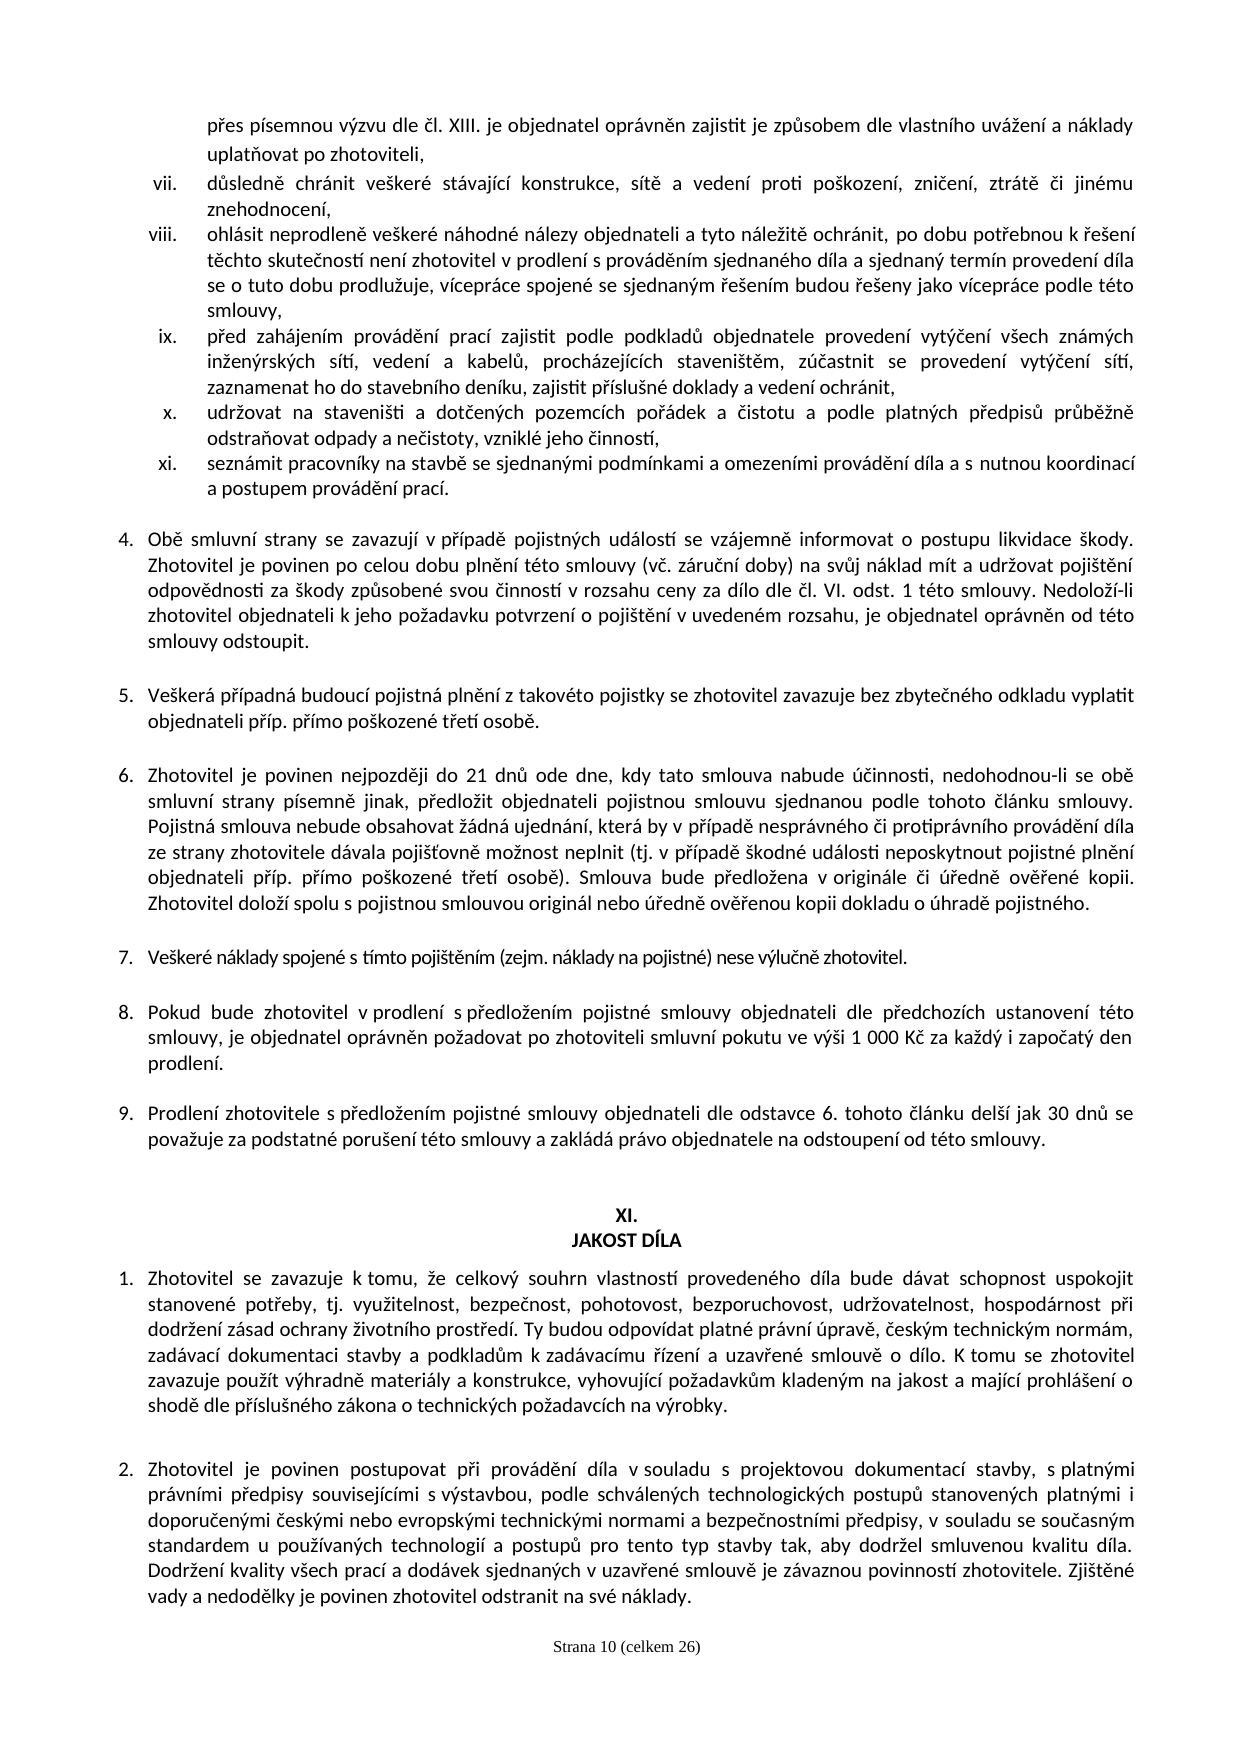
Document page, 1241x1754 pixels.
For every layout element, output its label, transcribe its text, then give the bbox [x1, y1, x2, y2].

text JAKOST DÍLA [118, 1228, 1135, 1253]
list Zhotovitel je povinen nejpozději do 21 dnů ode dne, kdy tato smlouva nabude účinnosti, nedohodnou-li se obě smluvní strany písemně jinak, předložit objednateli pojistnou smlouvu sjednanou podle tohoto článku smlouvy. Pojistná smlouva nebude obsahovat žádná ujednání, která by v případě nesprávného či protiprávního provádění díla ze strany zhotovitele dávala pojišťovně možnost neplnit (tj. v případě škodné události neposkytnout pojistné plnění objednateli příp. přímo poškozené třetí osobě). Smlouva bude předložena v originále či úředně ověřené kopii. Zhotovitel doloží spolu s pojistnou smlouvou originál nebo úředně ověřenou kopii dokladu o úhradě pojistného. [118, 763, 1135, 915]
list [177, 112, 1135, 167]
list udržovat na staveništi a dotčených pozemcích pořádek a čistotu a podle platných předpisů průběžně odstraňovat odpady a nečistoty, vzniklé jeho činností, [177, 399, 1135, 450]
list seznámit pracovníky na stavbě se sjednanými podmínkami a omezeními provádění díla a s nutnou koordinací a postupem provádění prací. [177, 450, 1135, 501]
list Veškeré náklady spojené s tímto pojištěním (zejm. náklady na pojistné) nese výlučně zhotovitel. [118, 944, 1135, 970]
list Veškerá případná budoucí pojistná plnění z takovéto pojistky se zhotovitel zavazuje bez zbytečného odkladu vyplatit objednateli příp. přímo poškozené třetí osobě. [118, 683, 1135, 733]
list ohlásit neprodleně veškeré náhodné nálezy objednateli a tyto náležitě ochránit, po dobu potřebnou k řešení těchto skutečností není zhotovitel v prodlení s prováděním sjednaného díla a sjednaný termín provedení díla se o tuto dobu prodlužuje, vícepráce spojené se sjednaným řešením budou řešeny jako vícepráce podle této smlouvy, [177, 221, 1135, 323]
list Pokud bude zhotovitel v prodlení s předložením pojistné smlouvy objednateli dle předchozích ustanovení této smlouvy, je objednatel oprávněn požadovat po zhotoviteli smluvní pokutu ve výši 1 000 Kč za každý i započatý den prodlení. [118, 999, 1135, 1075]
list Obě smluvní strany se zavazují v případě pojistných událostí se vzájemně informovat o postupu likvidace škody. Zhotovitel je povinen po celou dobu plnění této smlouvy (vč. záruční doby) na svůj náklad mít a udržovat pojištění odpovědnosti za škody způsobené svou činností v rozsahu ceny za dílo dle čl. VI. odst. 1 této smlouvy. Nedoloží-li zhotovitel objednateli k jeho požadavku potvrzení o pojištění v uvedeném rozsahu, je objednatel oprávněn od této smlouvy odstoupit. [118, 526, 1135, 653]
subtitle Zhotovitel se zavazuje k tomu, že celkový souhrn vlastností provedeného díla bude dávat schopnost uspokojit stanovené potřeby, tj. využitelnost, bezpečnost, pohotovost, bezporuchovost, udržovatelnost, hospodárnost při dodržení zásad ochrany životního prostředí. Ty budou odpovídat platné právní úpravě, českým technickým normám, zadávací dokumentaci stavby a podkladům k zadávacímu řízení a uzavřené smlouvě o dílo. K tomu se zhotovitel zavazuje použít výhradně materiály a konstrukce, vyhovující požadavkům kladeným na jakost a mající prohlášení o shodě dle příslušného zákona o technických požadavcích na výrobky. [118, 1266, 1135, 1418]
list důsledně chránit veškeré stávající konstrukce, sítě a vedení proti poškození, zničení, ztrátě či jinému znehodnocení, [177, 171, 1135, 221]
list před zahájením provádění prací zajistit podle podkladů objednatele provedení vytýčení všech známých inženýrských sítí, vedení a kabelů, procházejících staveništěm, zúčastnit se provedení vytýčení sítí, zaznamenat ho do stavebního deníku, zajistit příslušné doklady a vedení ochránit, [177, 323, 1135, 399]
list Zhotovitel je povinen postupovat při provádění díla v souladu s projektovou dokumentací stavby, s platnými právními předpisy souvisejícími s výstavbou, podle schválených technologických postupů stanovených platnými i doporučenými českými nebo evropskými technickými normami a bezpečnostními předpisy, v souladu se současným standardem u používaných technologií a postupů pro tento typ stavby tak, aby dodržel smluvenou kvalitu díla. Dodržení kvality všech prací a dodávek sjednaných v uzavřené smlouvě je závaznou povinností zhotovitele. Zjištěné vady a nedodělky je povinen zhotovitel odstranit na své náklady. [118, 1456, 1135, 1608]
list Prodlení zhotovitele s předložením pojistné smlouvy objednateli dle odstavce 6. tohoto článku delší jak 30 dnů se považuje za podstatné porušení této smlouvy a zakládá právo objednatele na odstoupení od této smlouvy. [118, 1101, 1135, 1151]
text XI. [118, 1202, 1135, 1228]
